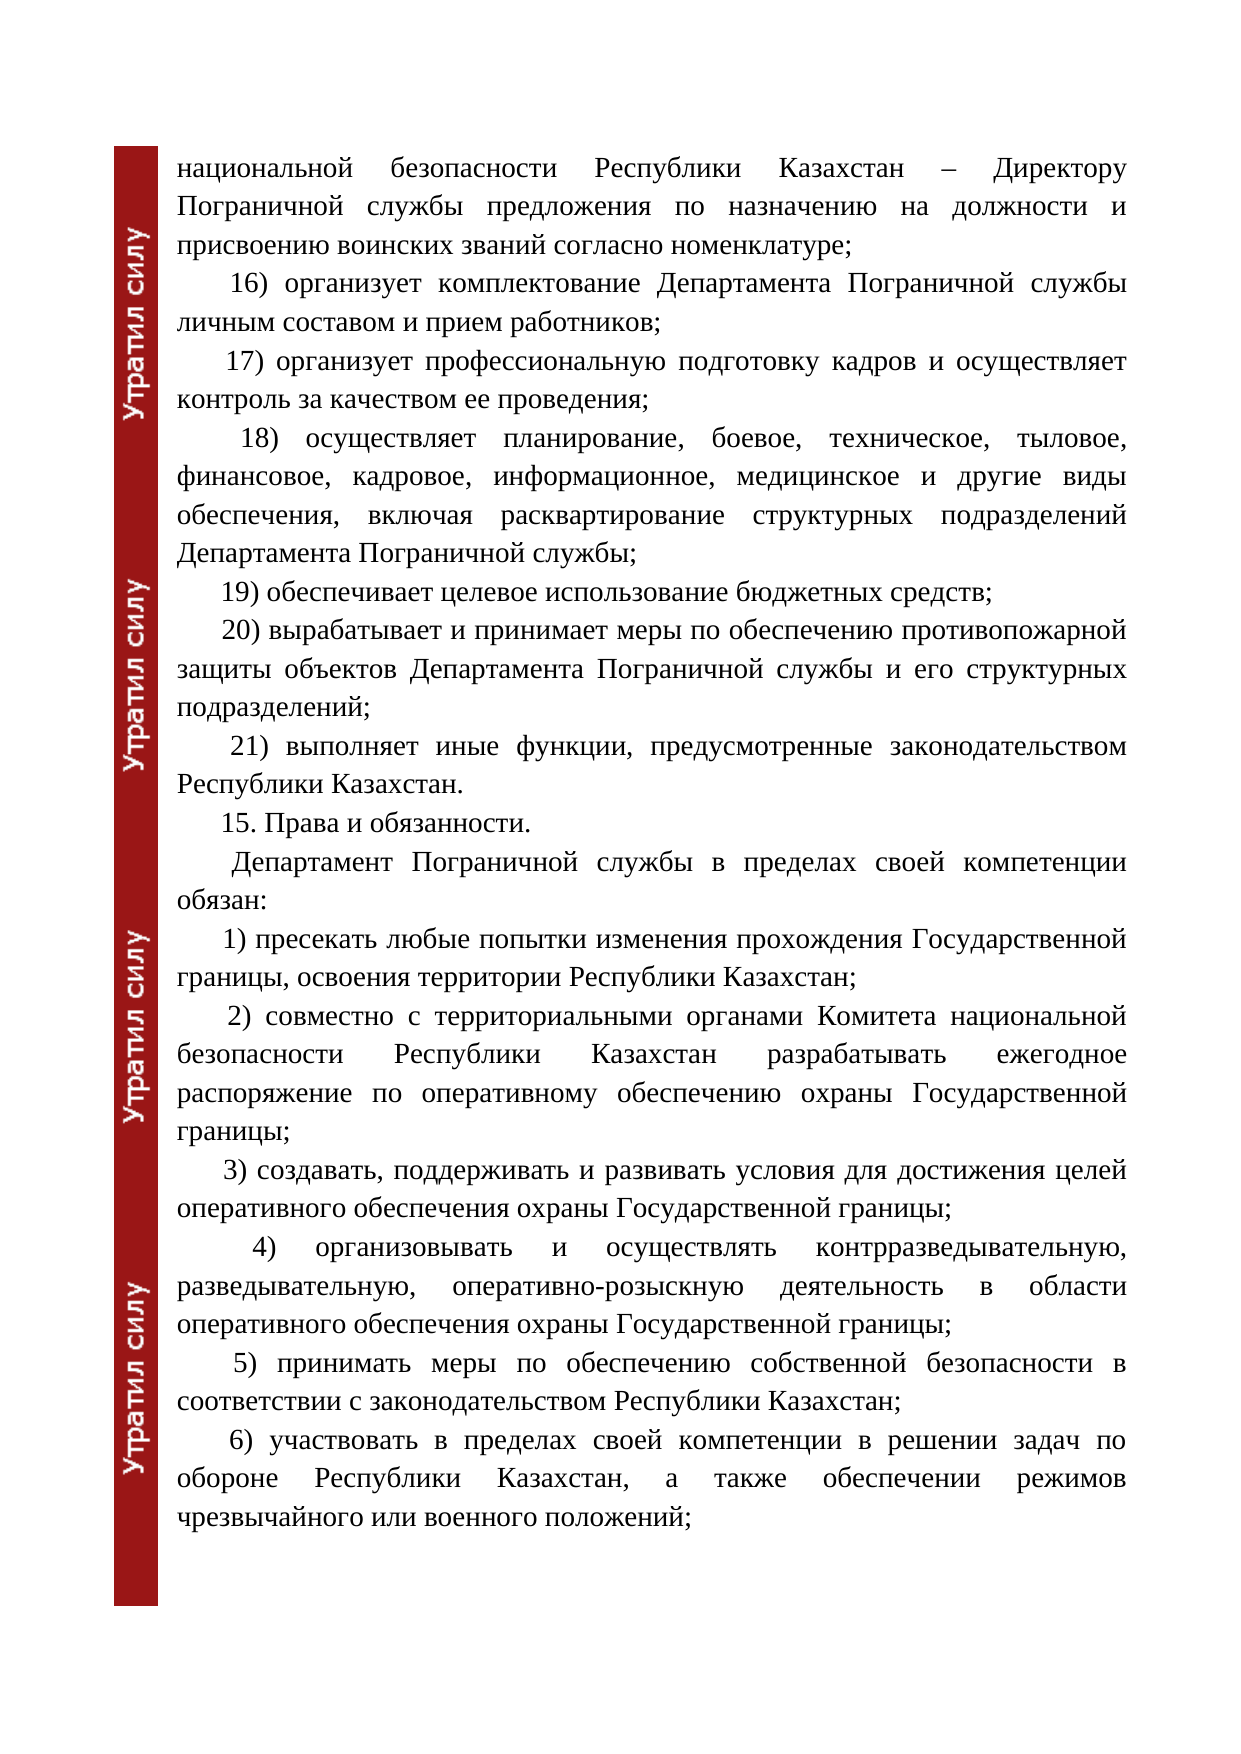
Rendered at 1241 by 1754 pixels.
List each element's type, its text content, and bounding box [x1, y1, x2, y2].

text 17) организует профессиональную подготовку кадров и осуществляет контроль за качеством ее проведения; [112, 343, 1128, 415]
picture [114, 146, 158, 150]
text 20) вырабатывает и принимает меры по обеспечению противопожарной защиты объектов Департамента Пограничной службы и его структурных подразделений; [112, 612, 1128, 723]
picture [114, 1147, 158, 1152]
picture [114, 607, 158, 612]
picture [114, 839, 158, 844]
picture [114, 338, 158, 343]
text 16) организует комплектование Департамента Пограничной службы личным составом и прием работников; [112, 266, 1128, 338]
picture [114, 261, 158, 266]
text 2) совместно с территориальными органами Комитета национальной безопасности Республики Казахстан разрабатывать ежегодное распоряжение по оперативному обеспечению охраны Государственной границы; [112, 998, 1128, 1147]
text 18) осуществляет планирование, боевое, техническое, тыловое, финансовое, кадровое, информационное, медицинское и другие виды обеспечения, включая расквартирование структурных подразделений Департамента Пограничной службы; [112, 420, 1128, 569]
picture [114, 1532, 158, 1606]
text 5) принимать меры по обеспечению собственной безопасности в соответствии с законодательством Республики Казахстан; [112, 1345, 1128, 1417]
text 3) создавать, поддерживать и развивать условия для достижения целей оперативного обеспечения охраны Государственной границы; [112, 1152, 1128, 1224]
picture [114, 800, 158, 805]
text 1) пресекать любые попытки изменения прохождения Государственной границы, освоения территории Республики Казахстан; [112, 921, 1128, 993]
picture [114, 569, 158, 574]
picture [114, 993, 158, 998]
picture [114, 1340, 158, 1345]
text Департамент Пограничной службы в пределах своей компетенции обязан: [112, 844, 1128, 916]
text 6) участвовать в пределах своей компетенции в решении задач по обороне Республики Казахстан, а также обеспечении режимов чрезвычайного или военного положений; [112, 1422, 1128, 1532]
text 4) организовывать и осуществлять контрразведывательную, разведывательную, оперативно-розыскную деятельность в области оперативного обеспечения охраны Государственной границы; [112, 1229, 1128, 1340]
picture [114, 723, 158, 728]
picture [114, 916, 158, 921]
text 21) выполняет иные функции, предусмотренные законодательством Республики Казахстан. [112, 728, 1128, 800]
text 19) обеспечивает целевое использование бюджетных средств; [112, 574, 1128, 607]
picture [114, 1224, 158, 1229]
picture [114, 1417, 158, 1422]
text 15. Права и обязанности. [112, 805, 1128, 839]
picture [114, 415, 158, 420]
